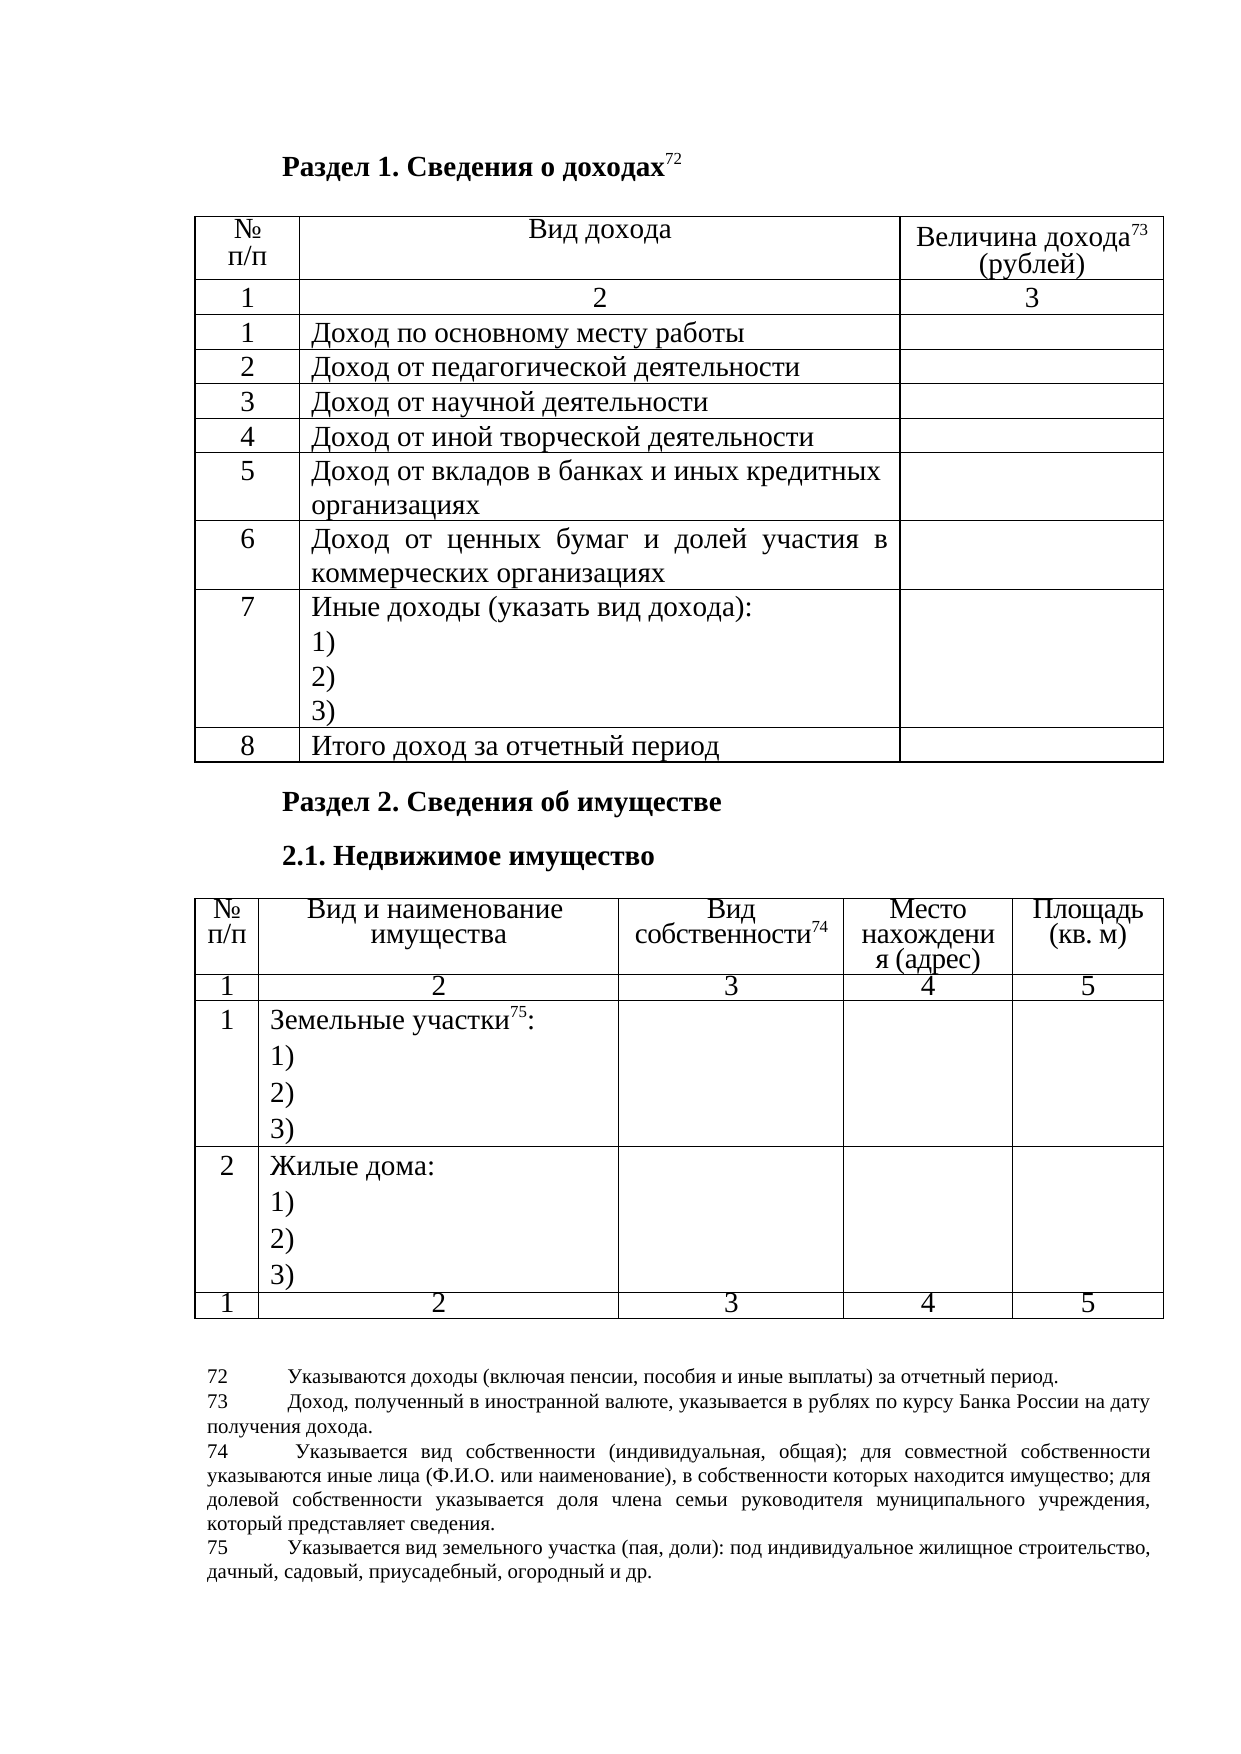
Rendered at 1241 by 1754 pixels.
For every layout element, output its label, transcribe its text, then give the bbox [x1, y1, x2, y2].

table_header Вид и наименование имущества [259, 899, 618, 974]
table_cell [901, 453, 1163, 520]
table_cell 1) [300, 623, 899, 658]
table_cell [1013, 1001, 1163, 1146]
table_header Площадь (кв. м) [1013, 899, 1163, 974]
table_header Вид дохода [300, 217, 899, 279]
table_cell 1 [196, 1001, 258, 1146]
table_cell 5 [196, 453, 299, 520]
table_cell 3) [259, 1109, 618, 1146]
table_cell 3) [259, 1255, 618, 1292]
table_cell 3) [300, 692, 899, 727]
table_header Раздел 1. Сведения о доходах [196, 149, 1163, 182]
table_cell [901, 590, 1163, 727]
table_cell 4 [196, 419, 299, 452]
table_cell 1 [196, 1293, 258, 1318]
table_cell Доход от педагогической деятельности [300, 350, 899, 383]
table_cell 2 [196, 350, 299, 383]
table_cell 1) [259, 1036, 618, 1073]
text Раздел 2. Сведения об имуществе [207, 789, 1152, 817]
table_cell [901, 728, 1163, 761]
table_header Величина дохода (рублей) [901, 217, 1163, 279]
table_cell 2 [259, 1293, 618, 1318]
table_cell [901, 521, 1163, 588]
table_cell 3 [196, 384, 299, 418]
table_cell Доход от вкладов в банках и иных кредитных организациях [300, 453, 899, 520]
table_cell 8 [196, 728, 299, 761]
table_cell Доход по основному месту работы [300, 315, 899, 348]
table_header № п/п [196, 217, 299, 279]
table_cell [901, 350, 1163, 383]
table_cell [901, 384, 1163, 418]
table_cell [844, 1147, 1012, 1292]
table_cell 4 [844, 1293, 1012, 1318]
table_cell 2) [300, 658, 899, 692]
table_cell [844, 1001, 1012, 1146]
table_cell Земельные участки: [259, 1001, 618, 1036]
table_cell 6 [196, 521, 299, 588]
table_cell [619, 1147, 843, 1292]
table_cell Доход от ценных бумаг и долей участия в коммерческих организациях [300, 521, 899, 588]
table_cell 1 [196, 315, 299, 348]
table_cell 4 [844, 975, 1012, 1000]
table_cell Иные доходы (указать вид дохода): [300, 590, 899, 623]
table_header Вид собственности [619, 899, 843, 974]
table_cell 2) [259, 1219, 618, 1255]
table_cell 7 [196, 590, 299, 727]
table_cell 2 [259, 975, 618, 1000]
table_cell 2 [196, 1147, 258, 1292]
table_cell Доход от иной творческой деятельности [300, 419, 899, 452]
table_cell 3 [901, 280, 1163, 314]
table_cell 3 [619, 975, 843, 1000]
table_cell 5 [1013, 975, 1163, 1000]
table_cell 3 [619, 1293, 843, 1318]
table_cell [619, 1001, 843, 1146]
text 2.1. Недвижимое имущество [207, 844, 1152, 871]
table_cell 2) [259, 1073, 618, 1109]
table_cell [901, 419, 1163, 452]
table_cell Жилые дома: [259, 1147, 618, 1182]
table_cell Доход от научной деятельности [300, 384, 899, 418]
table_cell 5 [1013, 1293, 1163, 1318]
table_cell 1) [259, 1182, 618, 1219]
table_cell Итого доход за отчетный период [300, 728, 899, 761]
table_cell 1 [196, 975, 258, 1000]
table_header № п/п [196, 899, 258, 974]
table_cell [901, 315, 1163, 348]
table_cell [1013, 1147, 1163, 1292]
table_cell 2 [300, 280, 899, 314]
table_header Место нахождения (адрес) [844, 899, 1012, 974]
table_cell 1 [196, 280, 299, 314]
